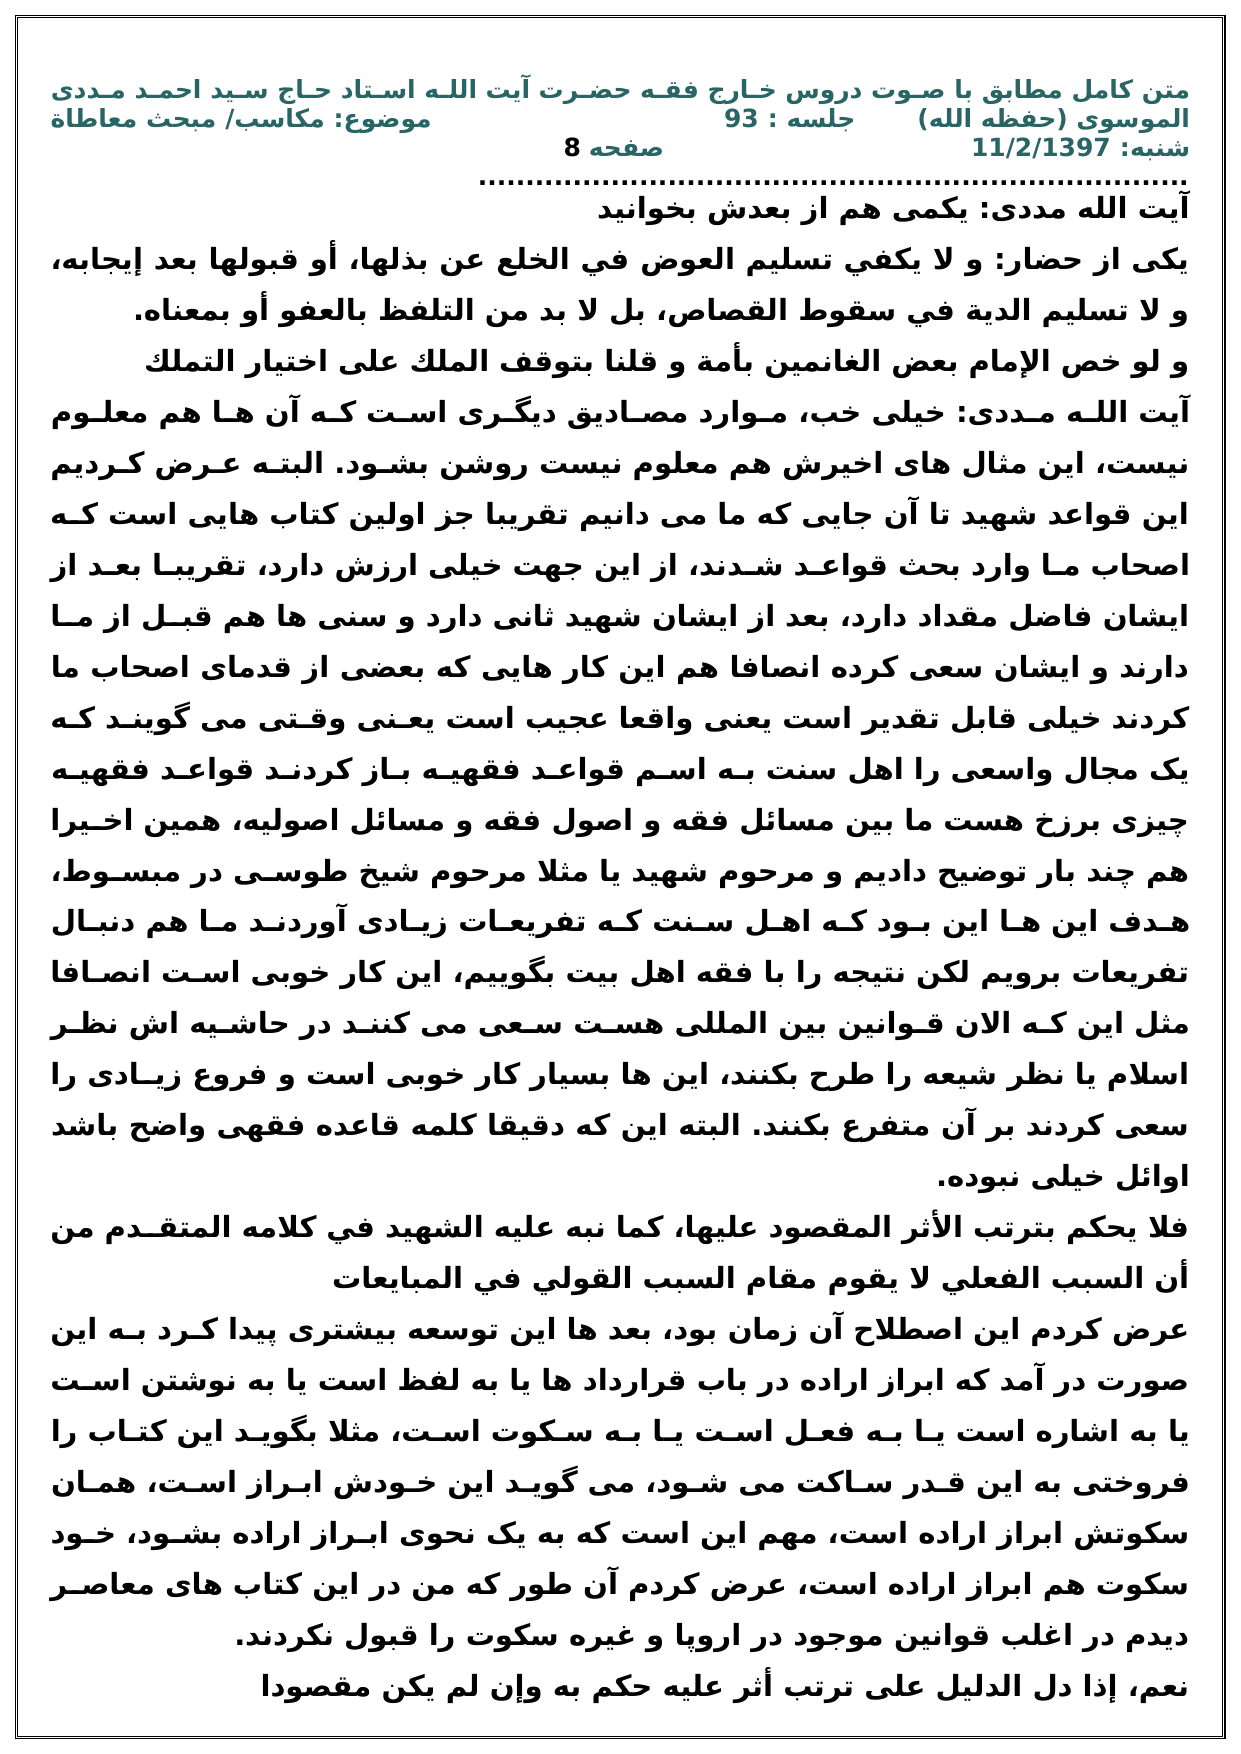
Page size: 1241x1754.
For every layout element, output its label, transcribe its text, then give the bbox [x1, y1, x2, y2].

text یکی از حضار: و لا يكفي تسليم العوض في الخلع عن بذلها، أو قبولها بعد إيجابه، و لا تسليم الدية في سقوط القصاص، بل لا بد من التلفظ بالعفو أو بمعناه. [50, 243, 1190, 327]
text آیت الله مددی: خیلی خب، موارد مصادیق دیگری است که آن ها هم معلوم نیست، این مثال های اخیرش هم معلوم نیست روشن بشود. البته عرض کردیم این قواعد شهید تا آن جایی که ما می دانیم تقریبا جز اولین کتاب هایی است که اصحاب ما وارد بحث قواعد شدند، از این جهت خیلی ارزش دارد، تقریبا بعد از ایشان فاضل مقداد دارد، بعد از ایشان شهید ثانی دارد و سنی ها هم قبل از ما دارند و ایشان سعی کرده انصافا هم این کار هایی که بعضی از قدمای اصحاب ما کردند خیلی قابل تقدیر است یعنی واقعا عجیب است یعنی وقتی می گویند که یک مجال واسعی را اهل سنت به اسم قواعد فقهیه باز کردند قواعد فقهیه چیزی برزخ هست ما بین مسائل فقه و اصول فقه و مسائل اصولیه، همین اخیرا هم چند بار توضیح دادیم و مرحوم شهید یا مثلا مرحوم شیخ طوسی در مبسوط، هدف این ها این بود که اهل سنت که تفریعات زیادی آوردند ما هم دنبال تفریعات برویم لکن نتیجه را با فقه اهل بیت بگوییم، این کار خوبی است انصافا مثل این که الان قوانین بین المللی هست سعی می کنند در حاشیه اش نظر اسلام یا نظر شیعه را طرح بکنند، این ها بسیار کار خوبی است و فروع زیادی را سعی کردند بر آن متفرع بکنند. البته این که دقیقا کلمه قاعده فقهی واضح باشد اوائل خیلی نبوده. [50, 395, 1190, 1193]
text آیت الله مددی: یکمی هم از بعدش بخوانید [50, 192, 1190, 226]
text نعم، إذا دل الدليل على ترتب أثر عليه حكم به وإن لم يكن مقصودا [50, 1669, 1190, 1703]
text فلا يحكم بترتب الأثر المقصود عليها، كما نبه عليه الشهيد في كلامه المتقدم من أن السبب الفعلي لا يقوم مقام السبب القولي في المبايعات [50, 1210, 1190, 1295]
text و لو خص الإمام بعض الغانمين بأمة و قلنا بتوقف الملك على اختيار التملك [50, 344, 1190, 378]
text عرض کردم این اصطلاح آن زمان بود، بعد ها این توسعه بیشتری پیدا کرد به این صورت در آمد که ابراز اراده در باب قرارداد ها یا به لفظ است یا به نوشتن است یا به اشاره است یا به فعل است یا به سکوت است، مثلا بگوید این کتاب را فروختی به این قدر ساکت می شود، می گوید این خودش ابراز است، همان سکوتش ابراز اراده است، مهم این است که به یک نحوی ابراز اراده بشود، خود سکوت هم ابراز اراده است، عرض کردم آن طور که من در این کتاب های معاصر دیدم در اغلب قوانین موجود در اروپا و غیره سکوت را قبول نکردند. [50, 1312, 1190, 1652]
